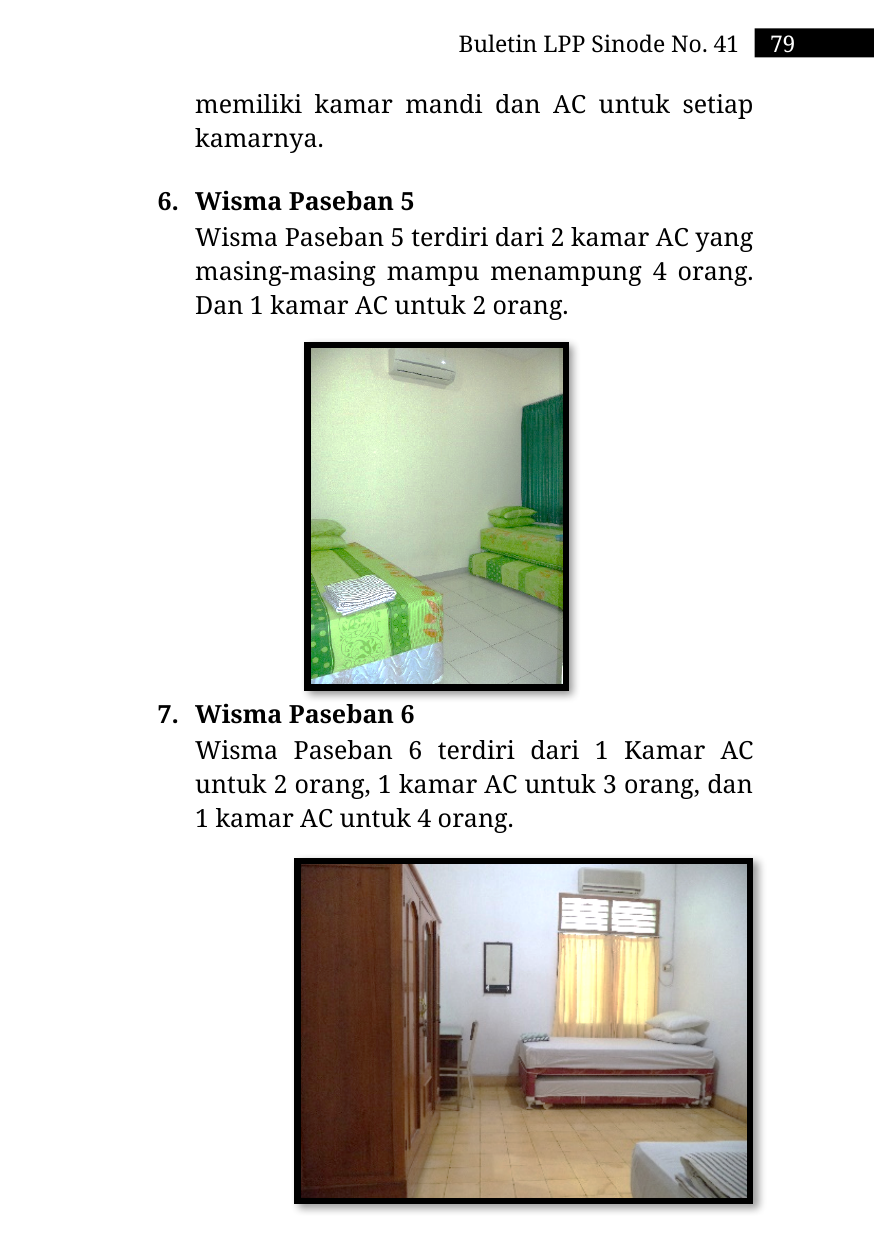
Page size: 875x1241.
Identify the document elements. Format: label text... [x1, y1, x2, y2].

picture [301, 864, 747, 1198]
list Wisma Paseban 5 [157, 184, 754, 218]
list Wisma Paseban 6 [157, 697, 754, 731]
picture [311, 348, 563, 684]
text Wisma Paseban 5 terdiri dari 2 kamar AC yang masing-masing mampu menampung 4 orang. Dan 1 kamar AC untuk 2 orang. [195, 220, 754, 322]
text Wisma Paseban 6 terdiri dari 1 Kamar AC untuk 2 orang, 1 kamar AC untuk 3 orang, dan 1 kamar AC untuk 4 orang. [195, 733, 754, 835]
